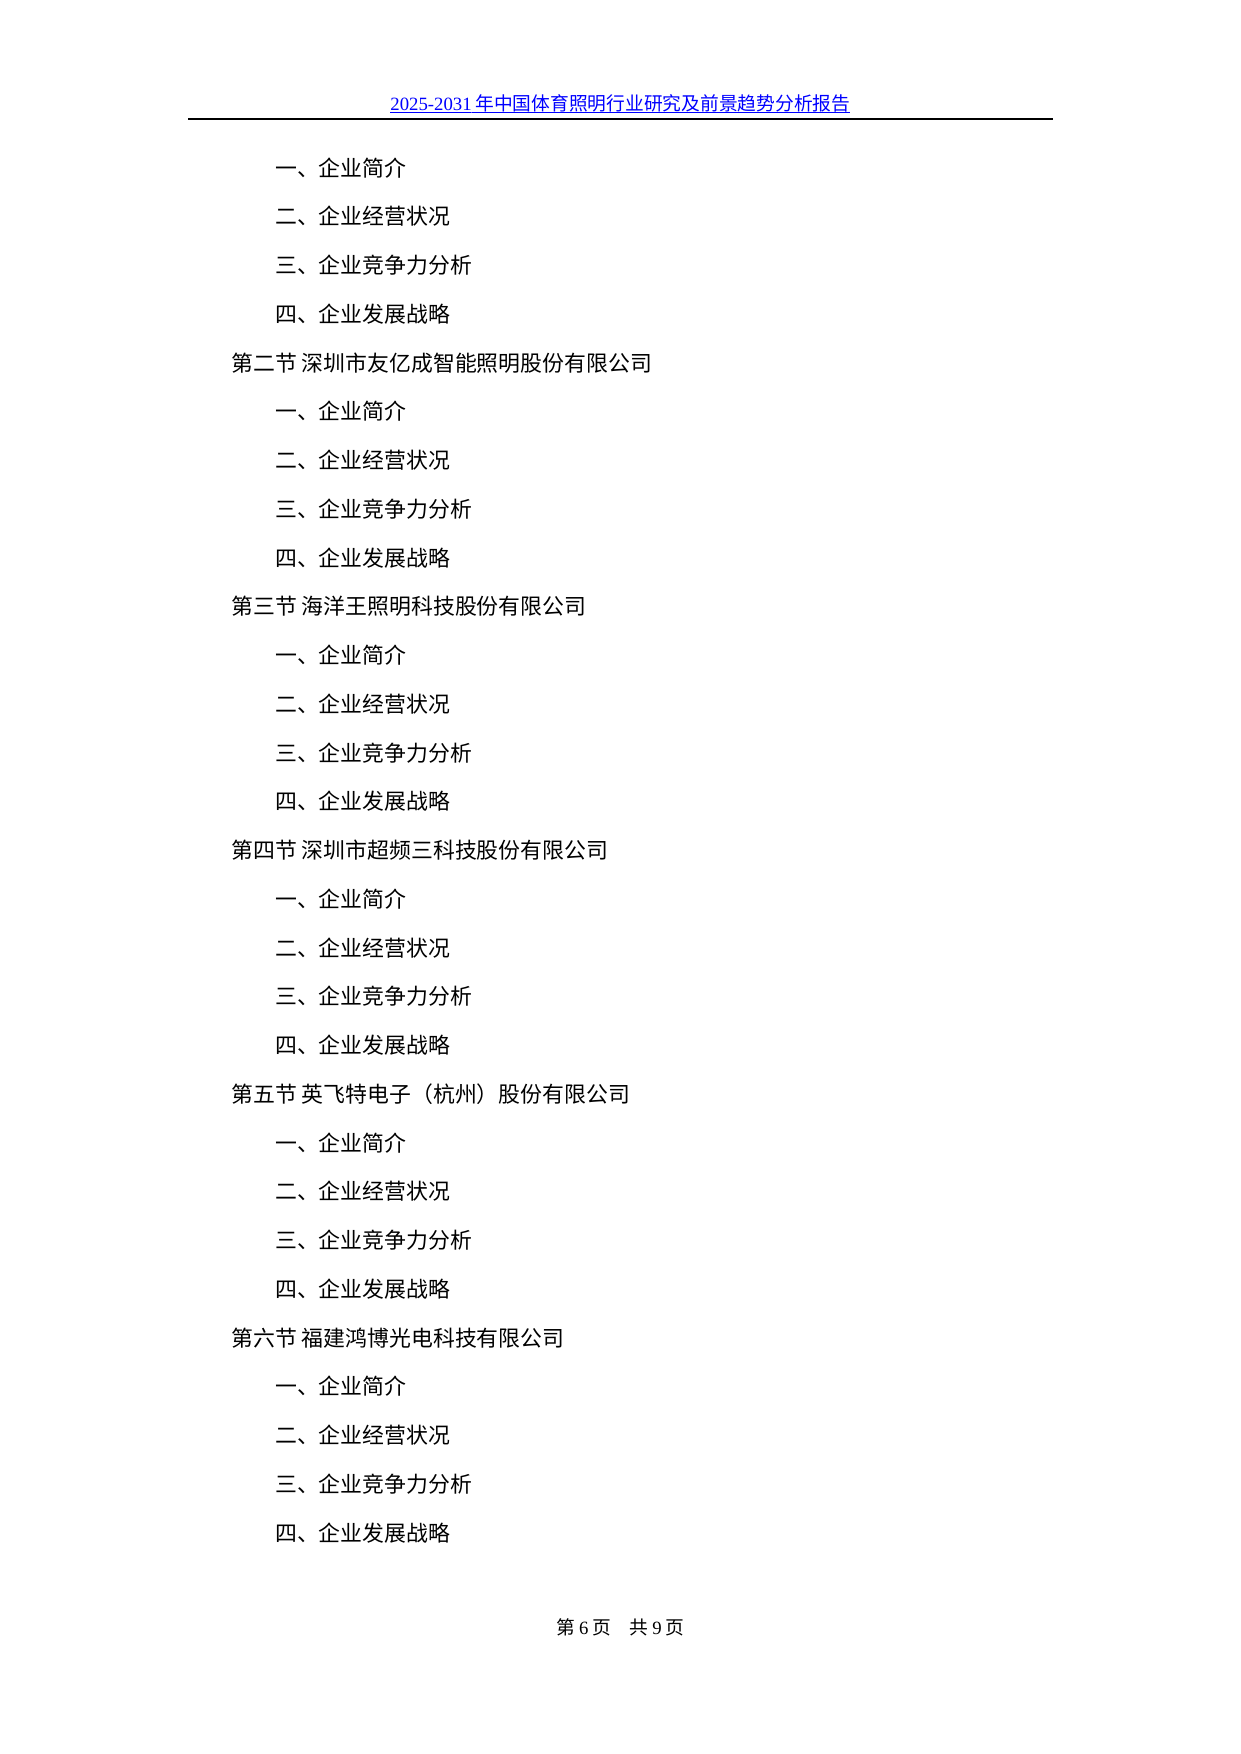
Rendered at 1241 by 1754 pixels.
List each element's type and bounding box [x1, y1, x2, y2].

text [187, 150, 1053, 1548]
